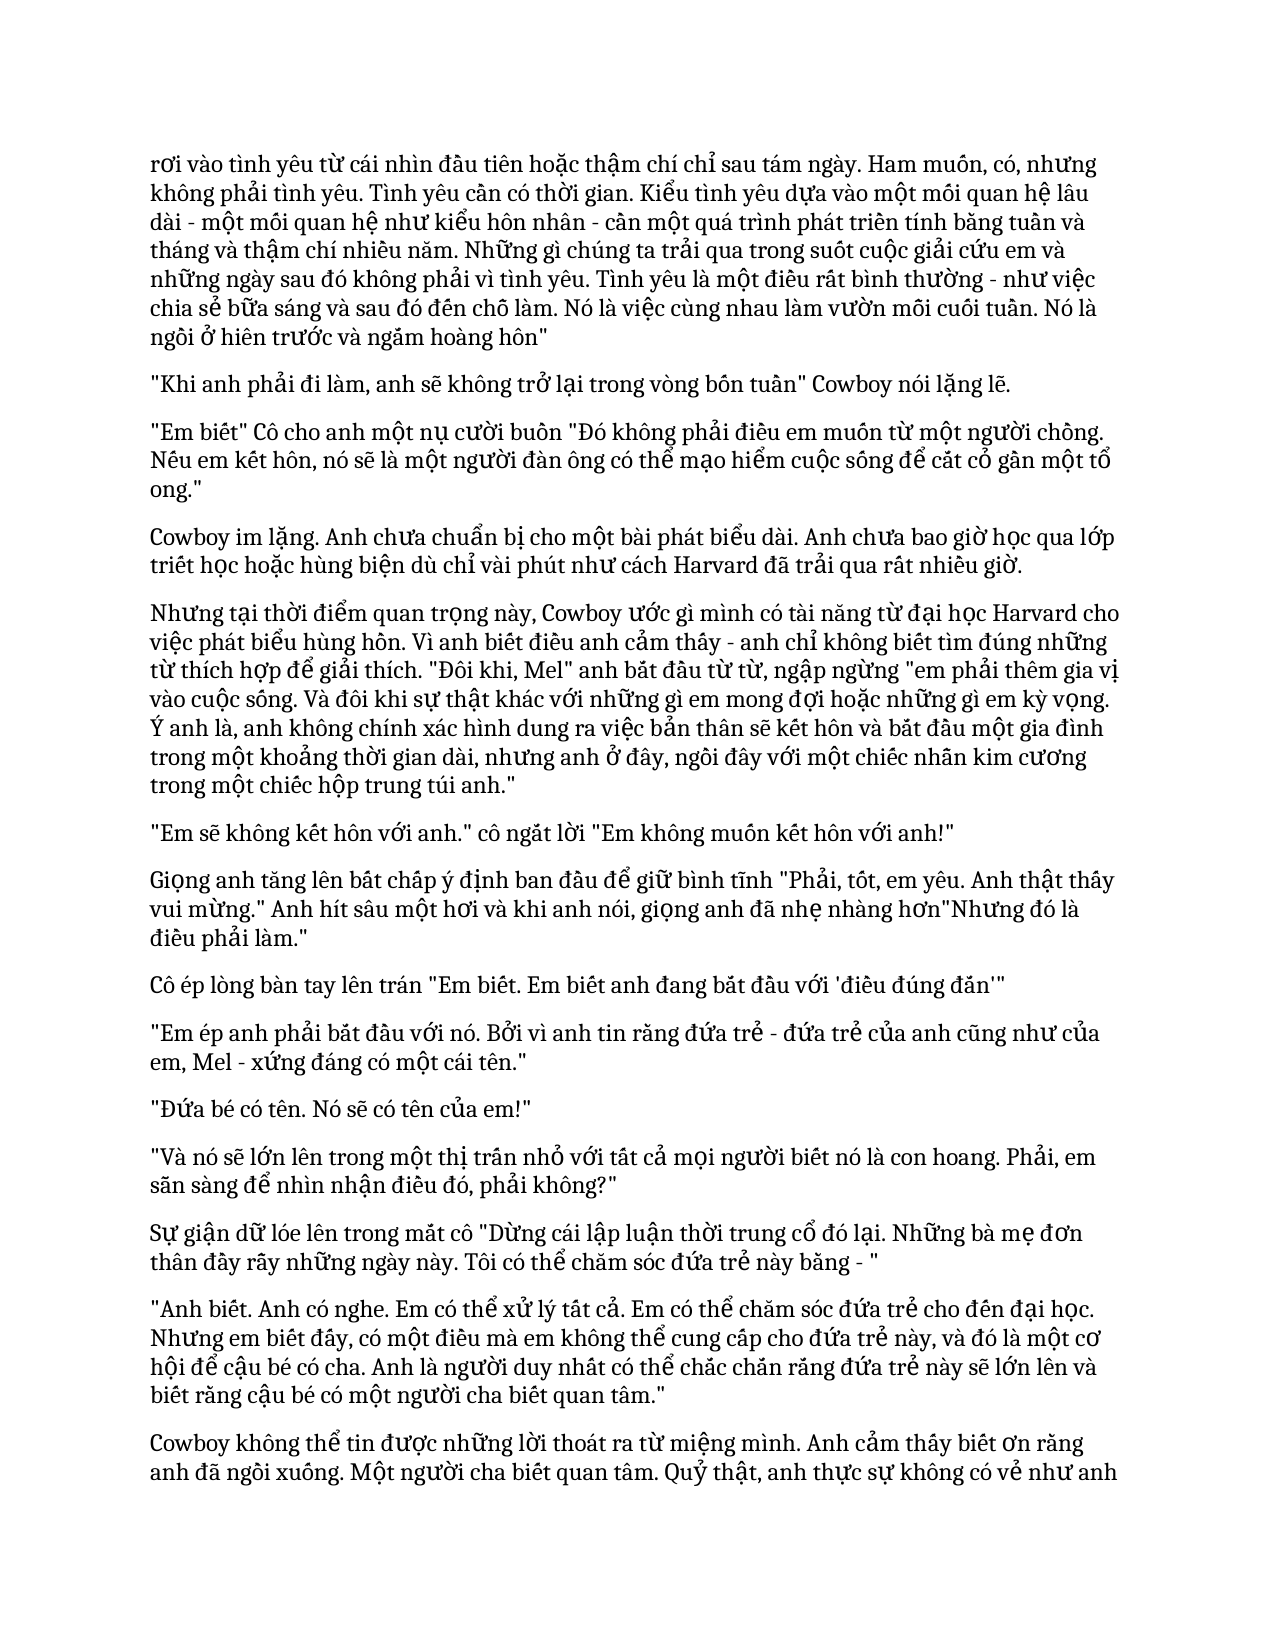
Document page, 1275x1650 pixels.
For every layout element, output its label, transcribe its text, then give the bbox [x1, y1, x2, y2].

text "Em sẽ không kết hôn với anh." cô ngắt lời "Em không muốn kết hôn với anh!" [150, 819, 1125, 847]
text Cowboy im lặng. Anh chưa chuẩn bị cho một bài phát biểu dài. Anh chưa bao giờ học qua lớp triết học hoặc hùng biện dù chỉ vài phút như cách Harvard đã trải qua rất nhiều giờ. [150, 522, 1125, 580]
text "Khi anh phải đi làm, anh sẽ không trở lại trong vòng bốn tuần" Cowboy nói lặng lẽ. [150, 370, 1125, 399]
text Cô ép lòng bàn tay lên trán "Em biết. Em biết anh đang bắt đầu với 'điều đúng đắn'" [150, 971, 1125, 1000]
text "Và nó sẽ lớn lên trong một thị trấn nhỏ với tất cả mọi người biết nó là con hoang. Phải, em sẵn sàng để nhìn nhận điều đó, phải không?" [150, 1142, 1125, 1200]
text "Em ép anh phải bắt đầu với nó. Bởi vì anh tin rằng đứa trẻ - đứa trẻ của anh cũng như của em, Mel - xứng đáng có một cái tên." [150, 1019, 1125, 1076]
text "Anh biết. Anh có nghe. Em có thể xử lý tất cả. Em có thể chăm sóc đứa trẻ cho đến đại học. Nhưng em biết đấy, có một điều mà em không thể cung cấp cho đứa trẻ này, và đó là một cơ hội để cậu bé có cha. Anh là người duy nhất có thể chắc chắn rắng đứa trẻ này sẽ lớn lên và biết rằng cậu bé có một người cha biết quan tâm." [150, 1295, 1125, 1410]
text Nhưng tại thời điểm quan trọng này, Cowboy ước gì mình có tài năng từ đại học Harvard cho việc phát biểu hùng hồn. Vì anh biết điều anh cảm thấy - anh chỉ không biết tìm đúng những từ thích hợp để giải thích. "Đôi khi, Mel" anh bắt đầu từ từ, ngập ngừng "em phải thêm gia vị vào cuộc sống. Và đôi khi sự thật khác với những gì em mong đợi hoặc những gì em kỳ vọng. Ý anh là, anh không chính xác hình dung ra việc bản thân sẽ kết hôn và bắt đầu một gia đình trong một khoảng thời gian dài, nhưng anh ở đây, ngồi đây với một chiếc nhẫn kim cương trong một chiếc hộp trung túi anh." [150, 599, 1125, 800]
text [150, 150, 1125, 351]
text "Đứa bé có tên. Nó sẽ có tên của em!" [150, 1095, 1125, 1124]
text Giọng anh tăng lên bất chấp ý định ban đầu để giữ bình tĩnh "Phải, tốt, em yêu. Anh thật thấy vui mừng." Anh hít sâu một hơi và khi anh nói, giọng anh đã nhẹ nhàng hơn"Nhưng đó là điều phải làm." [150, 866, 1125, 952]
text Sự giận dữ lóe lên trong mắt cô "Dừng cái lập luận thời trung cổ đó lại. Những bà mẹ đơn thân đầy rẫy những ngày này. Tôi có thể chăm sóc đứa trẻ này bằng - " [150, 1219, 1125, 1276]
text "Em biết" Cô cho anh một nụ cười buồn "Đó không phải điều em muốn từ một người chồng. Nếu em kết hôn, nó sẽ là một người đàn ông có thể mạo hiểm cuộc sống để cắt cỏ gần một tổ ong." [150, 417, 1125, 504]
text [150, 1429, 1125, 1486]
